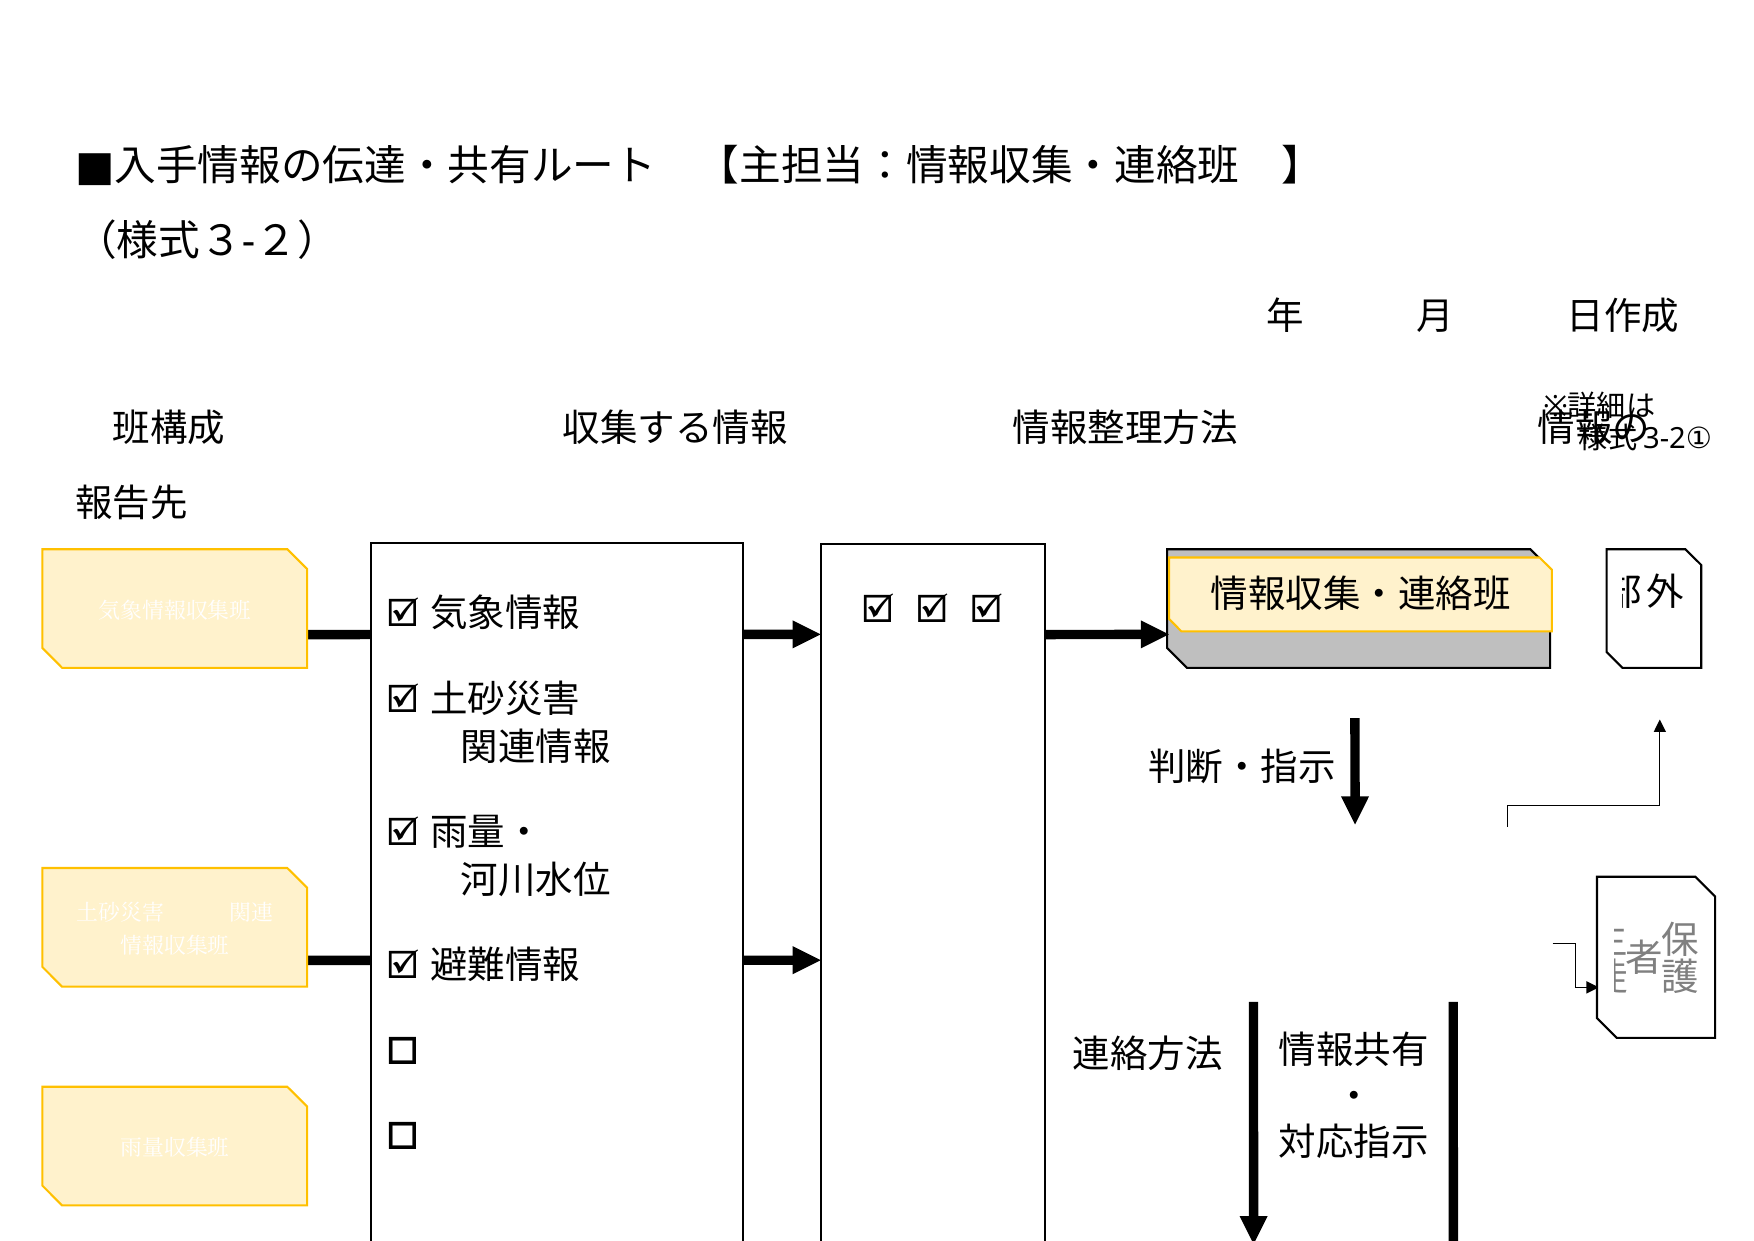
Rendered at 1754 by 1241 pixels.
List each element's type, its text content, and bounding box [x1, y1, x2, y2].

text ■入手情報の伝達・共有ルート 【主担当：情報収集・連絡班 】 （様式３-２） [75, 125, 1679, 275]
text 班構成 収集する情報 情報整理方法 情報の報告先 [75, 388, 1679, 538]
text 年 月 日作成 [75, 275, 1679, 350]
